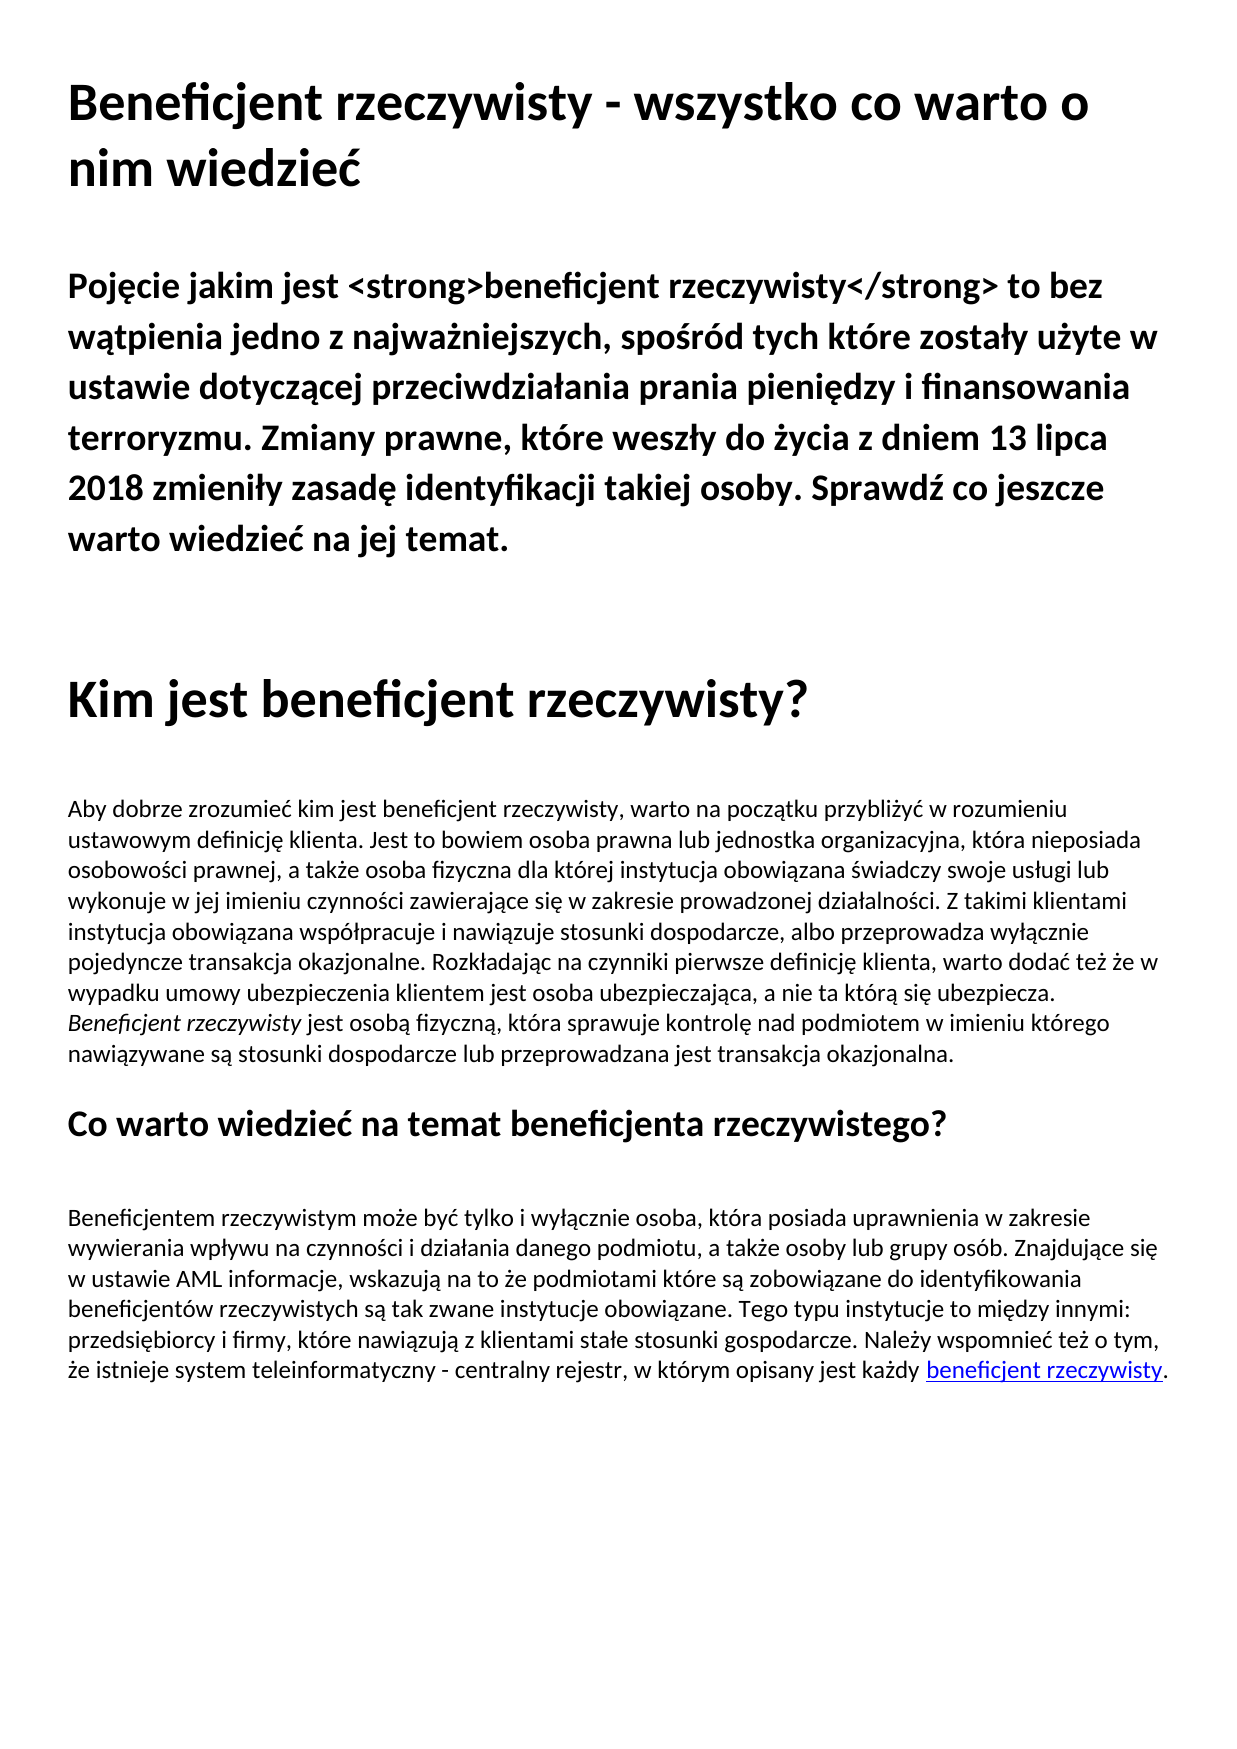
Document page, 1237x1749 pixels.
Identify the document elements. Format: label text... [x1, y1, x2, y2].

text Aby dobrze zrozumieć kim jest beneficjent rzeczywisty, warto na początku przybliżyć w rozumieniu ustawowym definicję klienta. Jest to bowiem osoba prawna lub jednostka organizacyjna, która nieposiada osobowości prawnej, a także osoba fizyczna dla której instytucja obowiązana świadczy swoje usługi lub wykonuje w jej imieniu czynności zawierające się w zakresie prowadzonej działalności. Z takimi klientami instytucja obowiązana współpracuje i nawiązuje stosunki dospodarcze, albo przeprowadza wyłącznie pojedyncze transakcja okazjonalne. Rozkładając na czynniki pierwsze definicję klienta, warto dodać też że w wypadku umowy ubezpieczenia klientem jest osoba ubezpieczająca, a nie ta którą się ubezpiecza. Beneficjent rzeczywisty jest osobą fizyczną, która sprawuje kontrolę nad podmiotem w imieniu którego nawiązywane są stosunki dospodarcze lub przeprowadzana jest transakcja okazjonalna. [68, 794, 1169, 1068]
text Kim jest beneficjent rzeczywisty? [68, 665, 1169, 731]
text Beneficjent rzeczywisty - wszystko co warto o nim wiedzieć [68, 68, 1169, 200]
text Co warto wiedzieć na temat beneficjenta rzeczywistego? [68, 1099, 1169, 1145]
text Beneficjentem rzeczywistym może być tylko i wyłącznie osoba, która posiada uprawnienia w zakresie wywierania wpływu na czynności i działania danego podmiotu, a także osoby lub grupy osób. Znajdujące się w ustawie AML informacje, wskazują na to że podmiotami które są zobowiązane do identyfikowania beneficjentów rzeczywistych są tak zwane instytucje obowiązane. Tego typu instytucje to między innymi: przedsiębiorcy i firmy, które nawiązują z klientami stałe stosunki gospodarcze. Należy wspomnieć też o tym, że istnieje system teleinformatyczny - centralny rejestr, w którym opisany jest każdy beneficjent rzeczywisty. [68, 1202, 1169, 1385]
text Pojęcie jakim jest <strong>beneficjent rzeczywisty</strong> to bez wątpienia jedno z najważniejszych, spośród tych które zostały użyte w ustawie dotyczącej przeciwdziałania prania pieniędzy i finansowania terroryzmu. Zmiany prawne, które weszły do życia z dniem 13 lipca 2018 zmieniły zasadę identyfikacji takiej osoby. Sprawdź co jeszcze warto wiedzieć na jej temat. [68, 262, 1169, 560]
